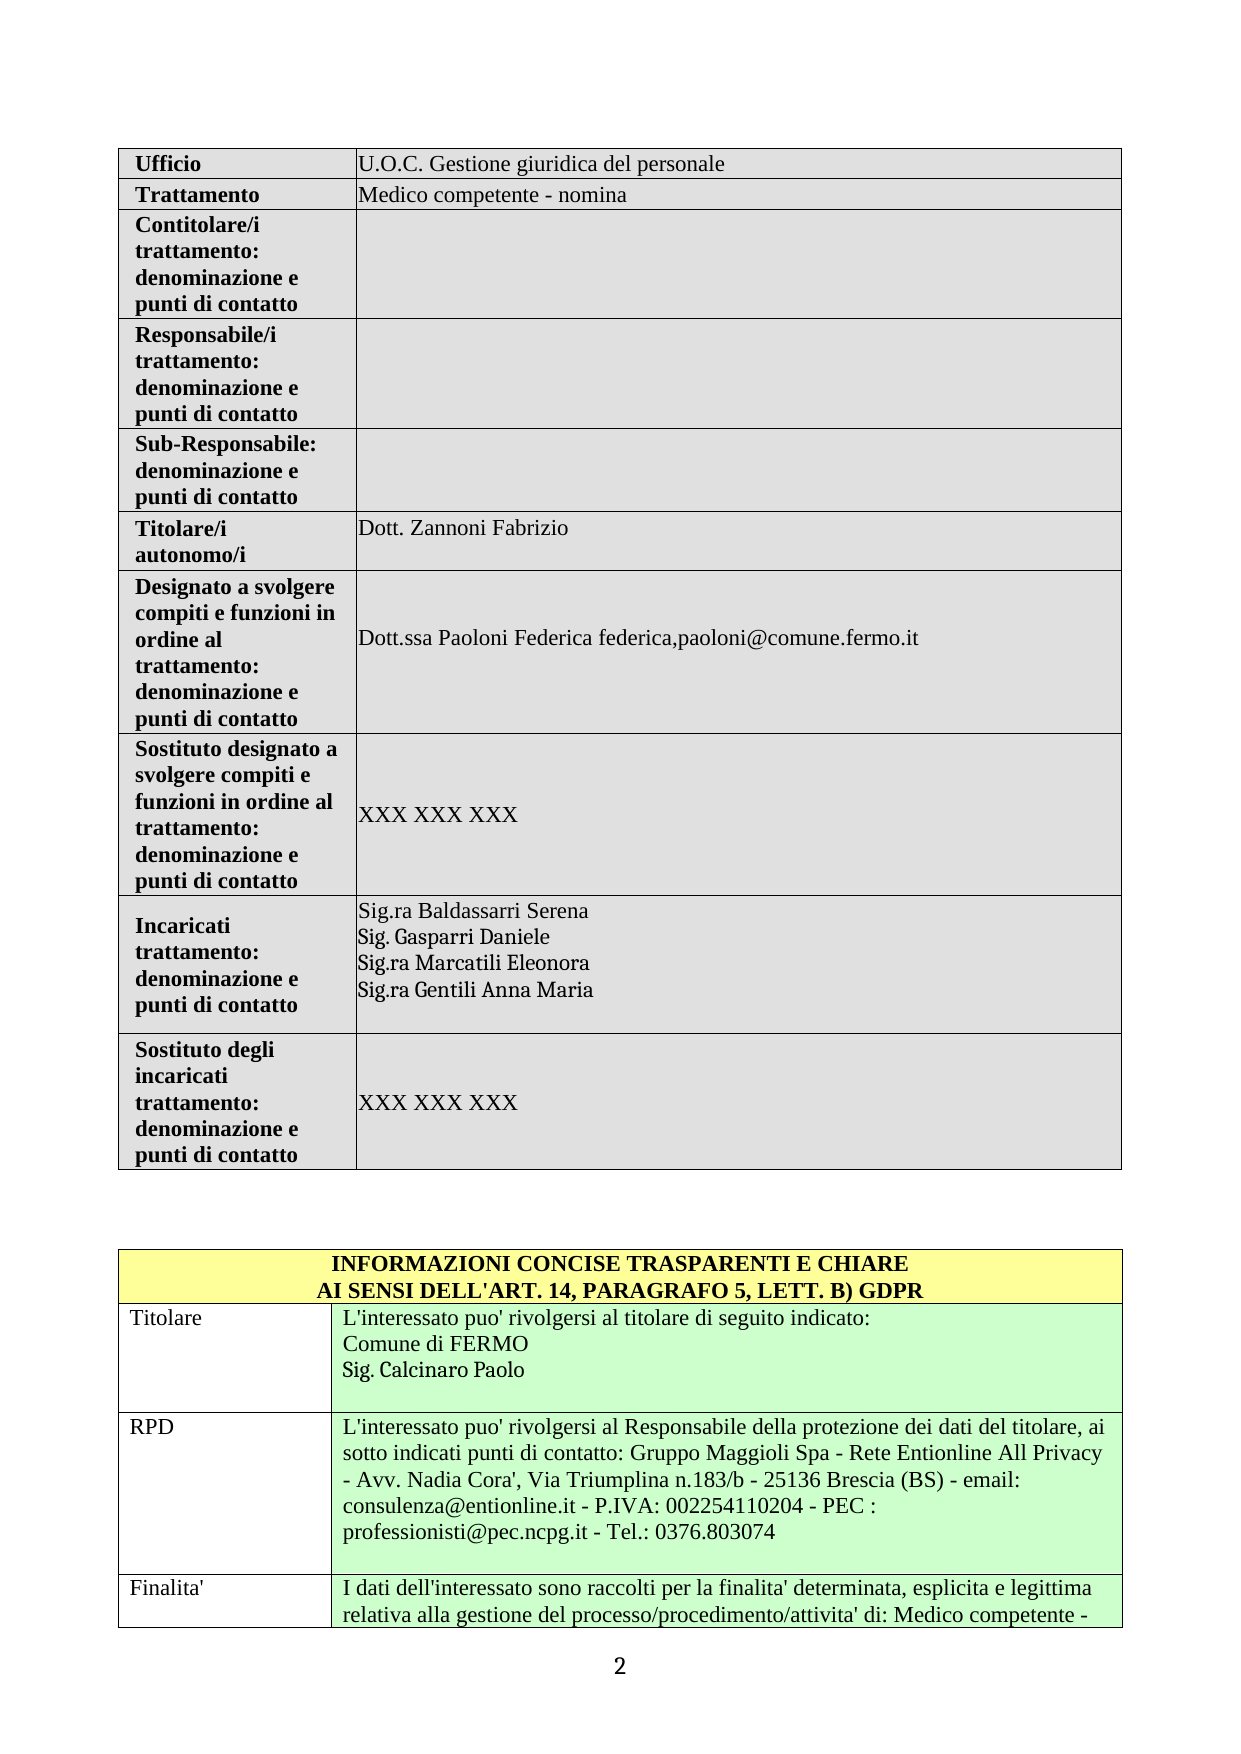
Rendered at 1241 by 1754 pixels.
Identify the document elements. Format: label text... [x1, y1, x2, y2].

table_cell Sig.ra Baldassarri Serena Sig. Gasparri Daniele Sig.ra Marcatili Eleonora Sig.ra Gentili Anna Maria [357, 896, 1121, 1033]
table_cell Trattamento [119, 179, 356, 209]
table_cell Contitolare/i trattamento: denominazione e punti di contatto [119, 210, 356, 318]
table_cell Titolare [119, 1304, 331, 1412]
table_cell Sostituto designato a svolgere compiti e funzioni in ordine al trattamento: denominazione e punti di contatto [119, 734, 356, 895]
table_cell [357, 210, 1121, 318]
table_cell Ufficio [119, 149, 356, 178]
table_header INFORMAZIONI CONCISE TRASPARENTI E CHIARE AI SENSI DELL'ART. 14, PARAGRAFO 5, LETT. B) GDPR [119, 1250, 1122, 1303]
table_cell Incaricati trattamento: denominazione e punti di contatto [119, 896, 356, 1033]
table_cell [357, 429, 1121, 511]
table_cell Dott. Zannoni Fabrizio [357, 512, 1121, 570]
table_cell Finalita' [119, 1575, 331, 1627]
table_cell XXX XXX XXX [357, 734, 1121, 895]
table_cell Sub-Responsabile: denominazione e punti di contatto [119, 429, 356, 511]
table_cell Responsabile/i trattamento: denominazione e punti di contatto [119, 319, 356, 428]
table_cell U.O.C. Gestione giuridica del personale [357, 149, 1121, 178]
table_cell RPD [119, 1413, 331, 1573]
table_cell Sostituto degli incaricati trattamento: denominazione e punti di contatto [119, 1034, 356, 1169]
table_cell L'interessato puo' rivolgersi al titolare di seguito indicato: Comune di FERMO Sig. Calcinaro Paolo [332, 1304, 1122, 1412]
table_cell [332, 1575, 1122, 1627]
table_cell Titolare/i autonomo/i [119, 512, 356, 570]
table_cell XXX XXX XXX [357, 1034, 1121, 1169]
table_cell Designato a svolgere compiti e funzioni in ordine al trattamento: denominazione e punti di contatto [119, 571, 356, 733]
table_cell [357, 319, 1121, 428]
table_cell L'interessato puo' rivolgersi al Responsabile della protezione dei dati del titolare, ai sotto indicati punti di contatto: Gruppo Maggioli Spa - Rete Entionline All Privacy - Avv. Nadia Cora', Via Triumplina n.183/b - 25136 Brescia (BS) - email: consulenza@entionline.it - P.IVA: 002254110204 - PEC : professionisti@pec.ncpg.it - Tel.: 0376.803074 [332, 1413, 1122, 1573]
table_cell Medico competente - nomina [357, 179, 1121, 209]
table_cell Dott.ssa Paoloni Federica federica,paoloni@comune.fermo.it [357, 571, 1121, 733]
